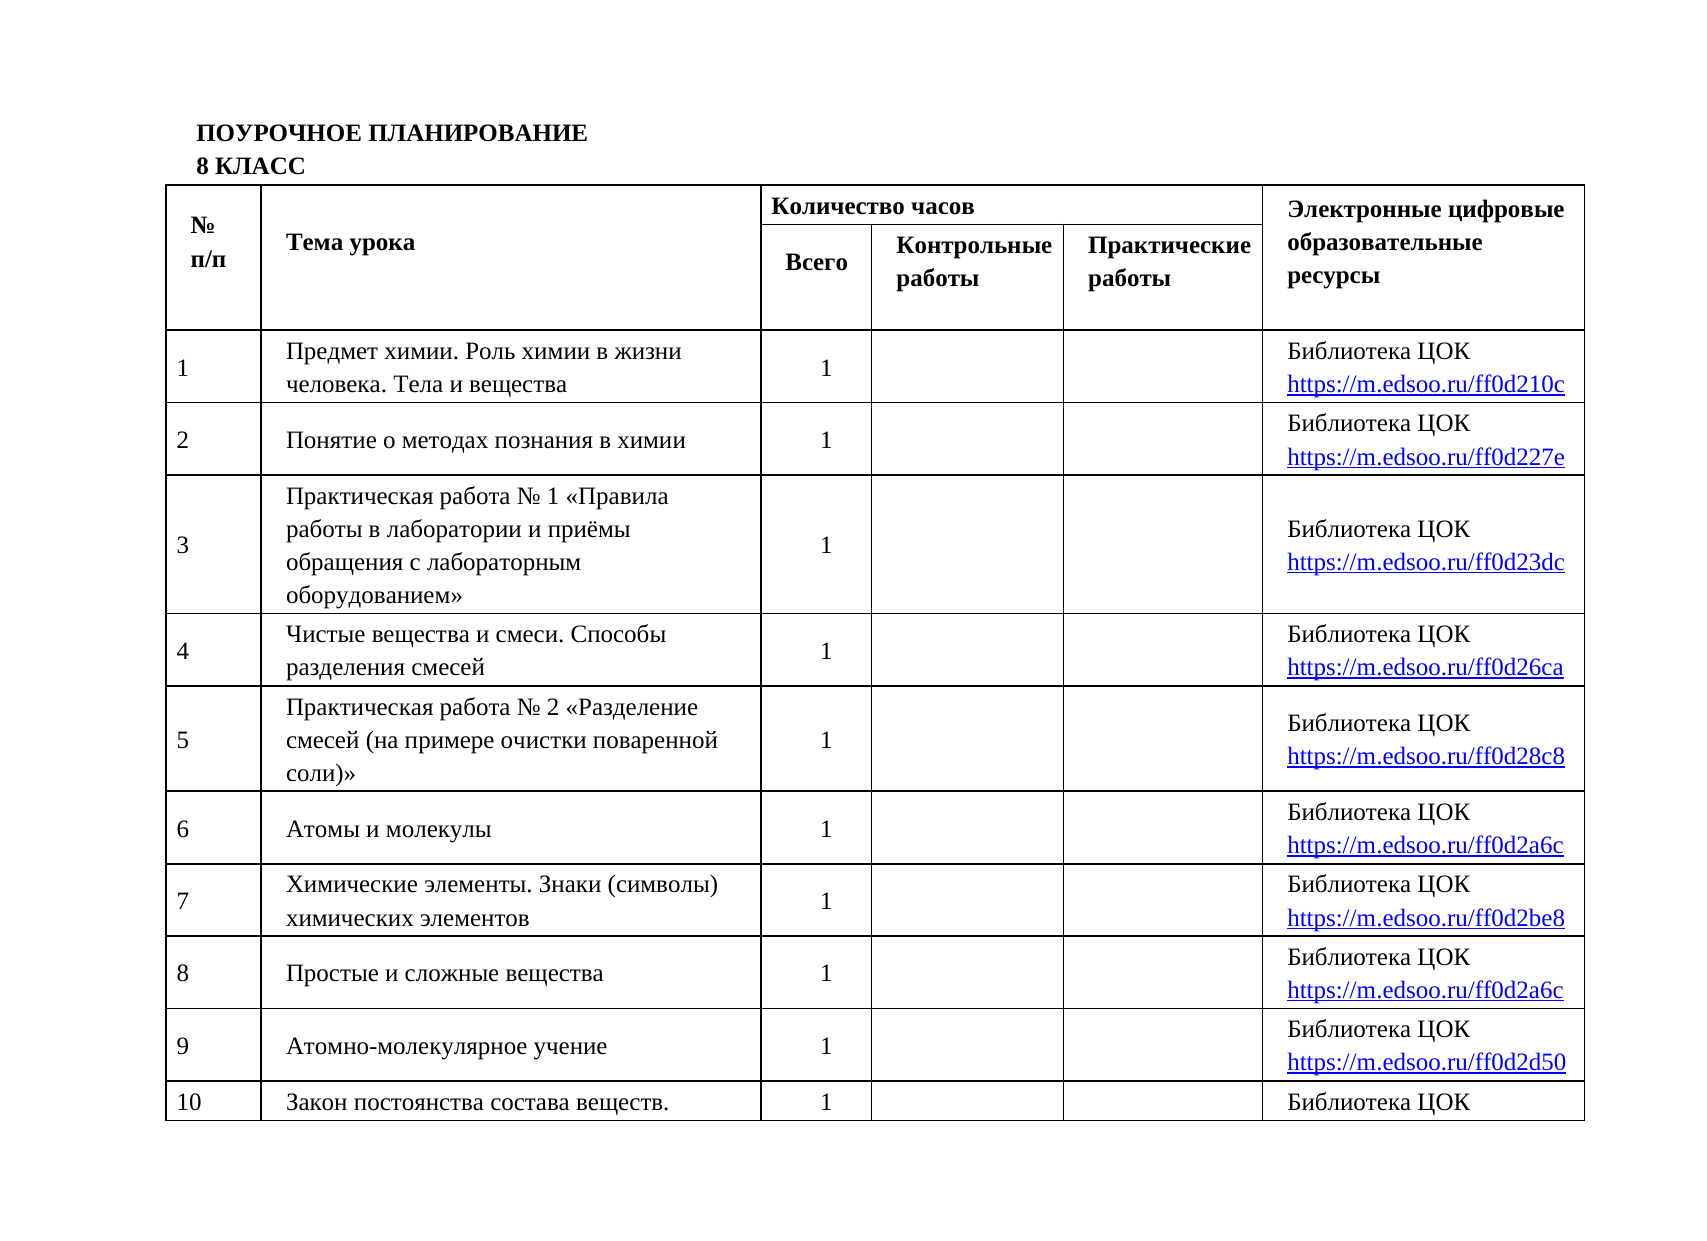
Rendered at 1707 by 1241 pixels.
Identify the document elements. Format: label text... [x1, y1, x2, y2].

table_cell [1064, 937, 1262, 1008]
table_cell 7 [167, 865, 260, 935]
table_cell Предмет химии. Роль химии в жизни человека. Тела и вещества [262, 331, 760, 402]
table_cell 1 [167, 331, 260, 402]
table_cell Понятие о методах познания в химии [262, 403, 760, 474]
table_cell 1 [762, 687, 871, 790]
table_cell [872, 1082, 1063, 1120]
table_cell [1064, 476, 1262, 613]
table_cell [1064, 687, 1262, 790]
table_cell Библиотека ЦОК https://m.edsoo.ru/ff0d23dc [1263, 476, 1584, 613]
table_cell Библиотека ЦОК https://m.edsoo.ru/ff0d28c8 [1263, 687, 1584, 790]
table_cell Практическая работа № 1 «Правила работы в лаборатории и приёмы обращения с лабораторным оборудованием» [262, 476, 760, 613]
table_cell Практические работы [1064, 225, 1262, 329]
table_cell 1 [762, 614, 871, 685]
table_cell Библиотека ЦОК https://m.edsoo.ru/ff0d2be8 [1263, 865, 1584, 935]
table_cell [1064, 792, 1262, 863]
table_cell [872, 1009, 1063, 1080]
table_cell [1064, 1082, 1262, 1120]
table_cell 1 [762, 331, 871, 402]
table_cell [1263, 1082, 1584, 1120]
table_cell 3 [167, 476, 260, 613]
table_cell 1 [762, 792, 871, 863]
table_cell Библиотека ЦОК https://m.edsoo.ru/ff0d2a6c [1263, 937, 1584, 1008]
table_cell 1 [762, 403, 871, 474]
table_cell 1 [762, 1082, 871, 1120]
table_cell 8 [167, 937, 260, 1008]
table_cell 2 [167, 403, 260, 474]
table_cell Библиотека ЦОК https://m.edsoo.ru/ff0d227e [1263, 403, 1584, 474]
table_cell [1064, 865, 1262, 935]
table_cell 1 [762, 476, 871, 613]
table_cell [872, 792, 1063, 863]
table_cell [872, 687, 1063, 790]
table_header Количество часов [762, 186, 1262, 223]
table_cell 5 [167, 687, 260, 790]
table_cell [872, 937, 1063, 1008]
table_cell Чистые вещества и смеси. Способы разделения смесей [262, 614, 760, 685]
table_cell [872, 331, 1063, 402]
table_cell 1 [762, 865, 871, 935]
table_cell 1 [762, 1009, 871, 1080]
table_cell [872, 476, 1063, 613]
table_cell Библиотека ЦОК https://m.edsoo.ru/ff0d2d50 [1263, 1009, 1584, 1080]
table_header Электронные цифровые образовательные ресурсы [1263, 186, 1584, 329]
text ПОУРОЧНОЕ ПЛАНИРОВАНИЕ [190, 118, 1618, 147]
table_cell 10 [167, 1082, 260, 1120]
table_header Тема урока [262, 186, 760, 329]
text 8 КЛАСС [190, 151, 1618, 180]
table_cell Библиотека ЦОК https://m.edsoo.ru/ff0d26ca [1263, 614, 1584, 685]
table_cell 1 [762, 937, 871, 1008]
table_cell [1064, 1009, 1262, 1080]
table_cell Атомно-молекулярное учение [262, 1009, 760, 1080]
table_cell [872, 403, 1063, 474]
table_cell 6 [167, 792, 260, 863]
table_cell Атомы и молекулы [262, 792, 760, 863]
table_cell Простые и сложные вещества [262, 937, 760, 1008]
table_cell Библиотека ЦОК https://m.edsoo.ru/ff0d2a6c [1263, 792, 1584, 863]
table_cell [1064, 331, 1262, 402]
table_header № п/п [167, 186, 260, 329]
table_cell [872, 865, 1063, 935]
table_cell [1064, 403, 1262, 474]
table_cell Контрольные работы [872, 225, 1063, 329]
table_cell 4 [167, 614, 260, 685]
table_cell [872, 614, 1063, 685]
table_cell [1064, 614, 1262, 685]
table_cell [262, 1082, 760, 1120]
table_cell Всего [762, 225, 871, 329]
table_cell Химические элементы. Знаки (символы) химических элементов [262, 865, 760, 935]
table_cell Практическая работа № 2 «Разделение смесей (на примере очистки поваренной соли)» [262, 687, 760, 790]
table_cell 9 [167, 1009, 260, 1080]
table_cell Библиотека ЦОК https://m.edsoo.ru/ff0d210c [1263, 331, 1584, 402]
